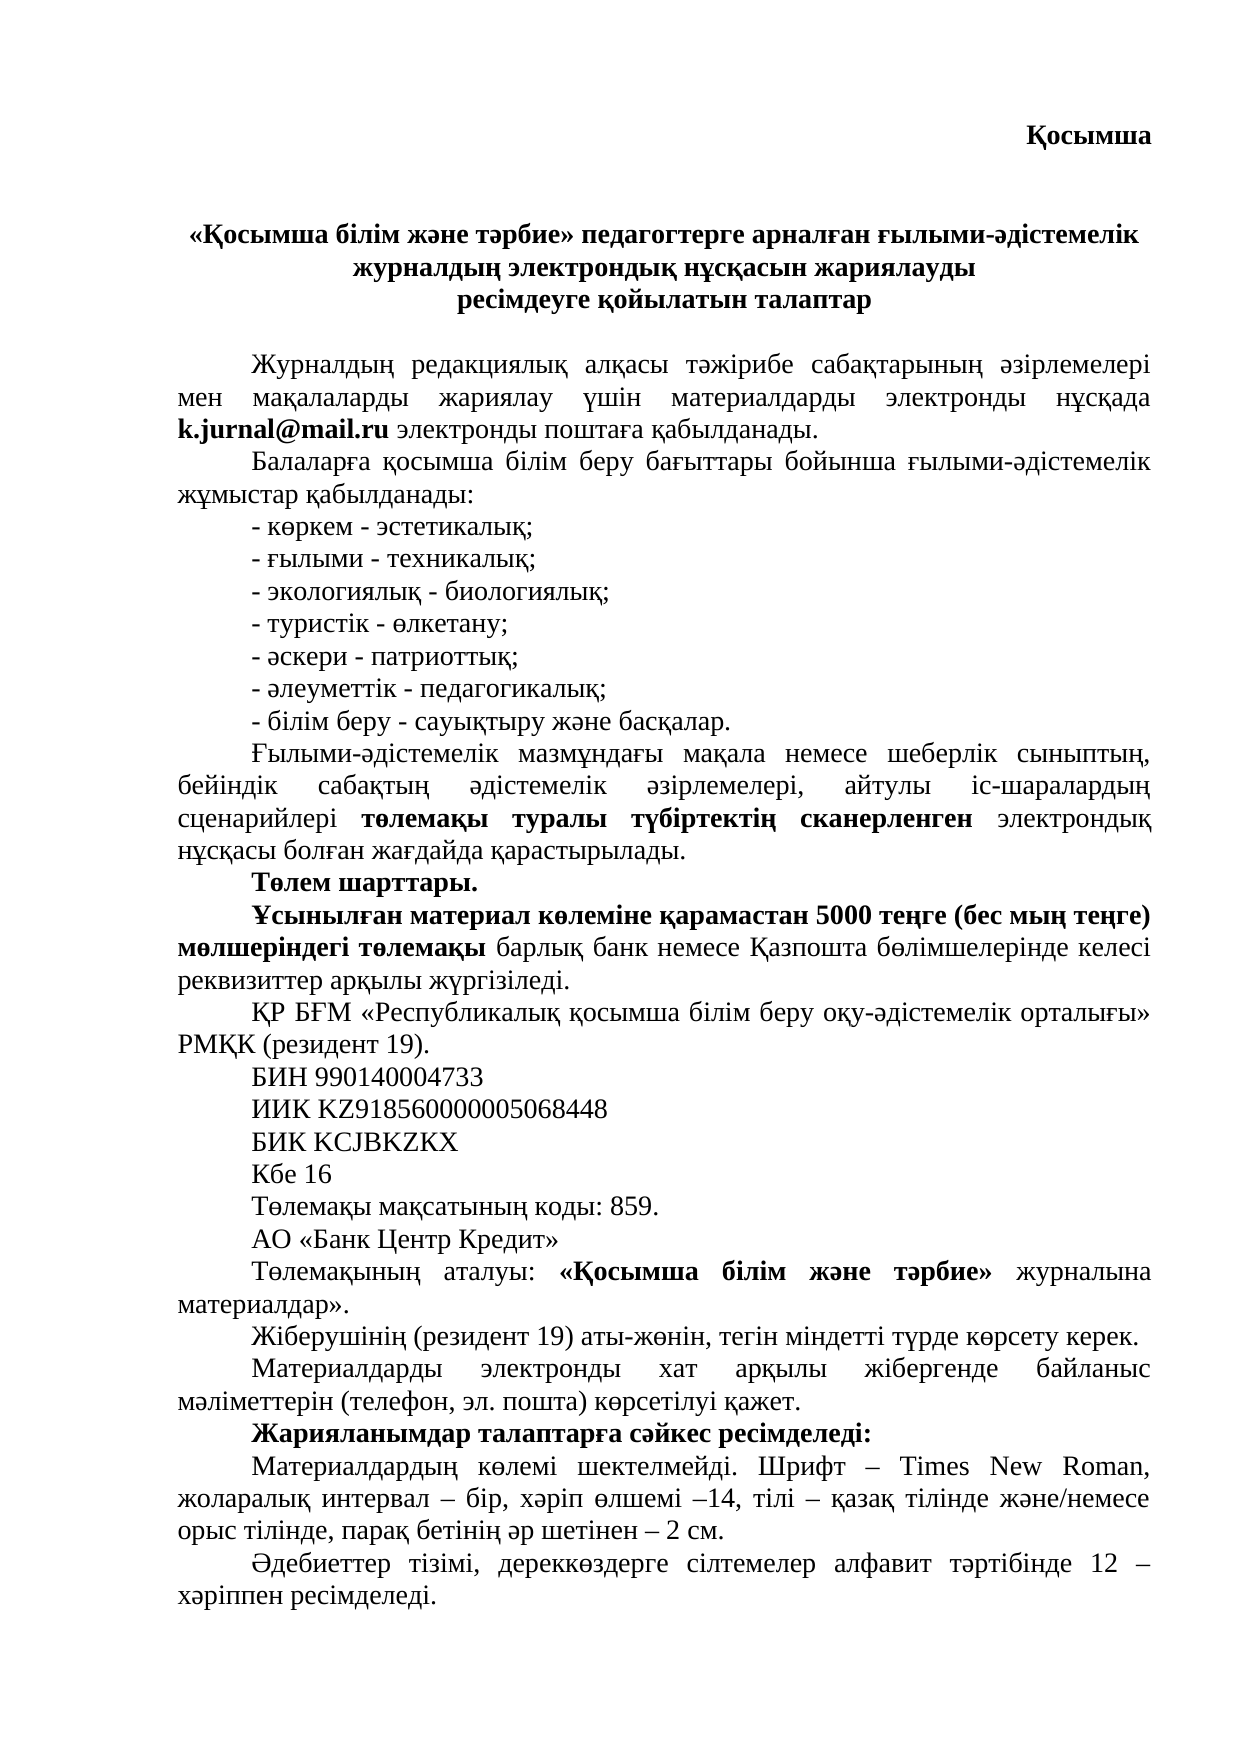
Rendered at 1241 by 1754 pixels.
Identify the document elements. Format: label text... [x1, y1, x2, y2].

text Жіберушінің (резидент 19) аты-жөнін, тегін міндетті түрде көрсету керек. [177, 1319, 1152, 1351]
text - туристік - өлкетану; [177, 606, 1152, 639]
text «Қосымша білім және тәрбие» педагогтерге арналған ғылыми-әдістемелік журналдың электрондық нұсқасын жариялауды [177, 218, 1152, 282]
text Балаларға қосымша білім беру бағыттары бойынша ғылыми-әдістемелік жұмыстар қабылданады: [177, 444, 1152, 509]
text ресімдеуге қойылатын талаптар [177, 282, 1152, 315]
text АО «Банк Центр Кредит» [177, 1222, 1152, 1254]
text Әдебиеттер тізімі, дереккөздерге сілтемелер алфавит тәртібінде 12 – хәріппен ресімделеді. [177, 1546, 1152, 1611]
text ИИК KZ918560000005068448 [177, 1092, 1152, 1125]
text Ғылыми-әдістемелік мазмұндағы мақала немесе шеберлік сыныптың, бейіндік сабақтың әдістемелік әзірлемелері, айтулы іс-шаралардың сценарийлері төлемақы туралы түбіртектің сканерленген электрондық нұсқасы болған жағдайда қарастырылады. [177, 736, 1152, 866]
text Төлемақының аталуы: «Қосымша білім және тәрбие» журналына материалдар». [177, 1254, 1152, 1319]
text Қосымша [177, 118, 1152, 151]
text Төлем шарттары. [177, 866, 1152, 898]
text - әлеуметтік - педагогикалық; [177, 671, 1152, 703]
text Ұсынылған материал көлеміне қарамастан 5000 теңге (бес мың теңге) мөлшеріндегі төлемақы барлық банк немесе Қазпошта бөлімшелерінде келесі реквизиттер арқылы жүргізіледі. [177, 898, 1152, 995]
text Материалдардың көлемі шектелмейді. Шрифт – Times New Roman, жоларалық интервал – бір, хәріп өлшемі –14, тілі – қазақ тілінде және/немесе орыс тілінде, парақ бетінің әр шетінен – 2 см. [177, 1449, 1152, 1546]
text - әскери - патриоттық; [177, 639, 1152, 671]
text БИК KCJBKZКX [177, 1125, 1152, 1157]
text ҚР БҒМ «Республикалық қосымша білім беру оқу-әдістемелік орталығы» РМҚК (резидент 19). [177, 995, 1152, 1060]
text - экологиялық - биологиялық; [177, 574, 1152, 606]
text БИН 990140004733 [177, 1060, 1152, 1092]
text Төлемақы мақсатының коды: 859. [177, 1189, 1152, 1222]
text Материалдарды электронды хат арқылы жібергенде байланыс мәліметтерін (телефон, эл. пошта) көрсетілуі қажет. [177, 1351, 1152, 1416]
text Журналдың редакциялық алқасы тәжірибе сабақтарының әзірлемелері мен мақалаларды жариялау үшін материалдарды электронды нұсқада k.jurnal@mail.ru электронды поштаға қабылданады. [177, 347, 1152, 444]
text - білім беру - сауықтыру және басқалар. [177, 703, 1152, 736]
text - ғылыми - техникалық; [177, 542, 1152, 574]
text - көркем - эстетикалық; [177, 509, 1152, 542]
text Кбе 16 [177, 1157, 1152, 1189]
text Жарияланымдар талаптарға сәйкес ресімделеді: [177, 1416, 1152, 1449]
